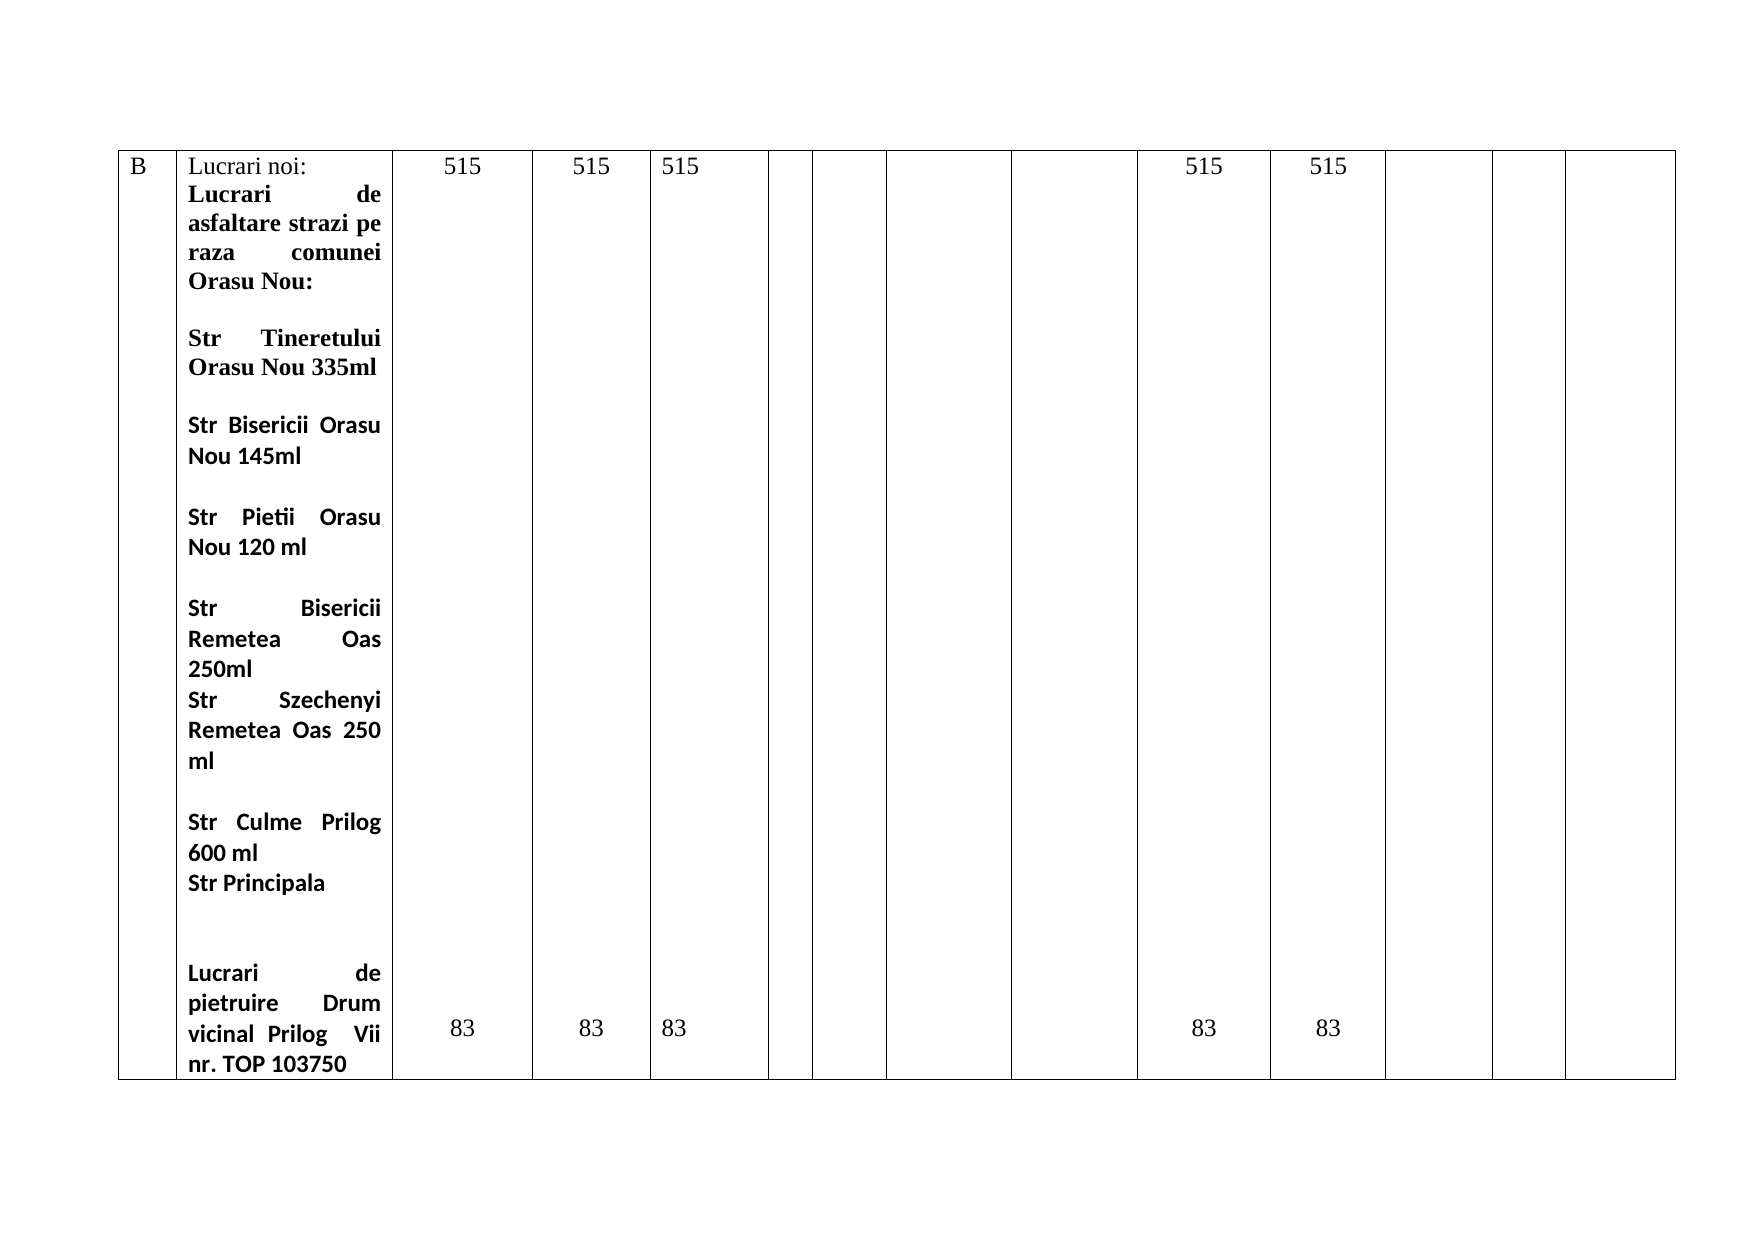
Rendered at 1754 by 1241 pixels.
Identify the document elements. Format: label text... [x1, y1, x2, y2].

table_cell [1012, 151, 1137, 1079]
table_cell [813, 151, 886, 1079]
table_cell [1566, 151, 1675, 1079]
table_cell 515 83 115 [651, 151, 768, 1079]
table_cell 515 83 115 [393, 151, 532, 1079]
table_cell B [119, 151, 176, 1079]
table_cell [769, 151, 812, 1079]
table_cell [1386, 151, 1492, 1079]
table_cell [1493, 151, 1565, 1079]
table_cell 515 83 115 [533, 151, 650, 1079]
table_cell [887, 151, 1011, 1079]
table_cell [177, 151, 392, 1079]
table_cell 515 83 115 [1271, 151, 1385, 1079]
table_cell 515 83 115 [1138, 151, 1270, 1079]
